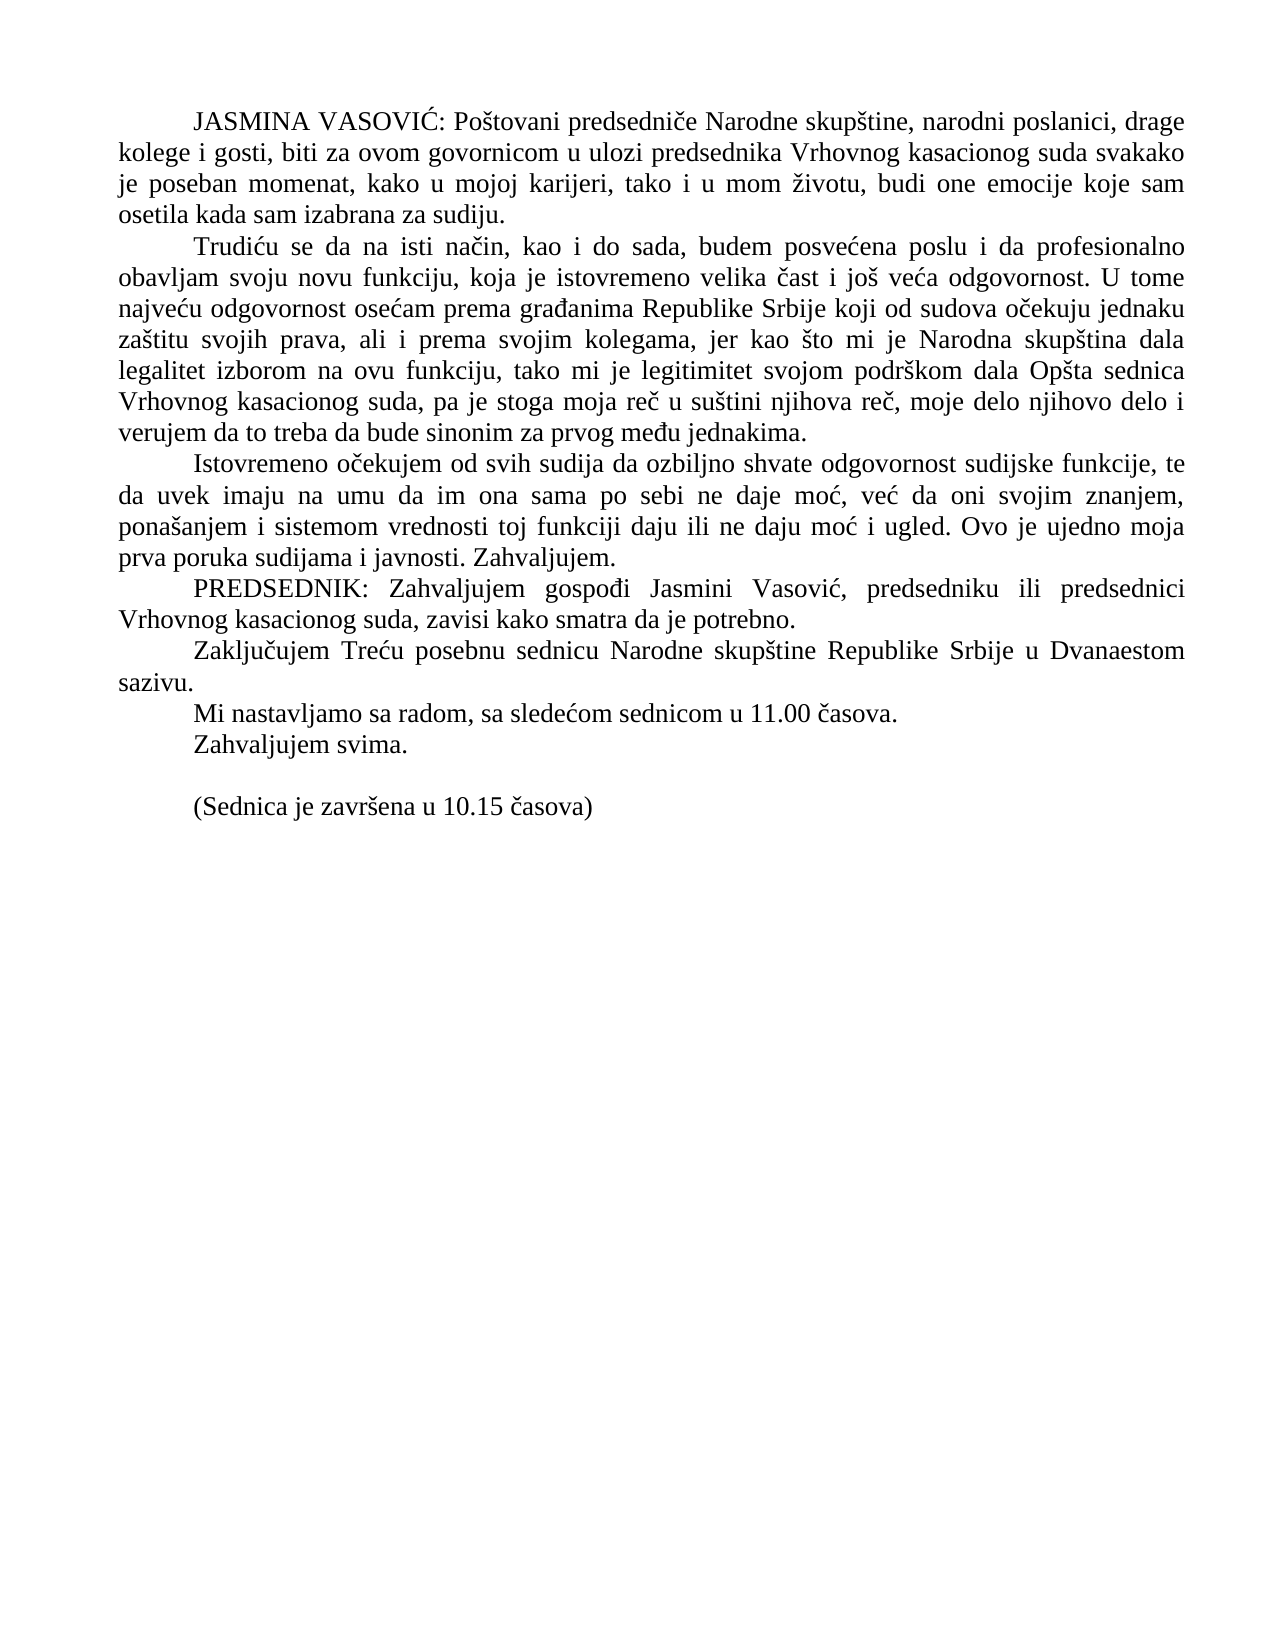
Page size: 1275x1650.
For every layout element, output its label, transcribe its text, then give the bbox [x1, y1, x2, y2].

text Istovremeno očekujem od svih sudija da ozbiljno shvate odgovornost sudijske funkcije, te da uvek imaju na umu da im ona sama po sebi ne daje moć, već da oni svojim znanjem, ponašanjem i sistemom vrednosti toj funkciji daju ili ne daju moć i ugled. Ovo je ujedno moja prva poruka sudijama i javnosti. Zahvaljujem. [118, 448, 1186, 572]
text Zahvaljujem svima. [118, 728, 1186, 759]
text JASMINA VASOVIĆ: Poštovani predsedniče Narodne skupštine, narodni poslanici, drage kolege i gosti, biti za ovom govornicom u ulozi predsednika Vrhovnog kasacionog suda svakako je poseban momenat, kako u mojoj karijeri, tako i u mom životu, budi one emocije koje sam osetila kada sam izabrana za sudiju. [118, 105, 1186, 229]
text Mi nastavljamo sa radom, sa sledećom sednicom u 11.00 časova. [118, 697, 1186, 728]
text (Sednica je završena u 10.15 časova) [118, 790, 1186, 821]
text Trudiću se da na isti način, kao i do sada, budem posvećena poslu i da profesionalno obavljam svoju novu funkciju, koja je istovremeno velika čast i još veća odgovornost. U tome najveću odgovornost osećam prema građanima Republike Srbije koji od sudova očekuju jednaku zaštitu svojih prava, ali i prema svojim kolegama, jer kao što mi je Narodna skupština dala legalitet izborom na ovu funkciju, tako mi je legitimitet svojom podrškom dala Opšta sednica Vrhovnog kasacionog suda, pa je stoga moja reč u suštini njihova reč, moje delo njihovo delo i verujem da to treba da bude sinonim za prvog među jednakima. [118, 229, 1186, 448]
text PREDSEDNIK: Zahvaljujem gospođi Jasmini Vasović, predsedniku ili predsednici Vrhovnog kasacionog suda, zavisi kako smatra da je potrebno. [118, 572, 1186, 634]
text Zaključujem Treću posebnu sednicu Narodne skupštine Republike Srbije u Dvanaestom sazivu. [118, 634, 1186, 697]
